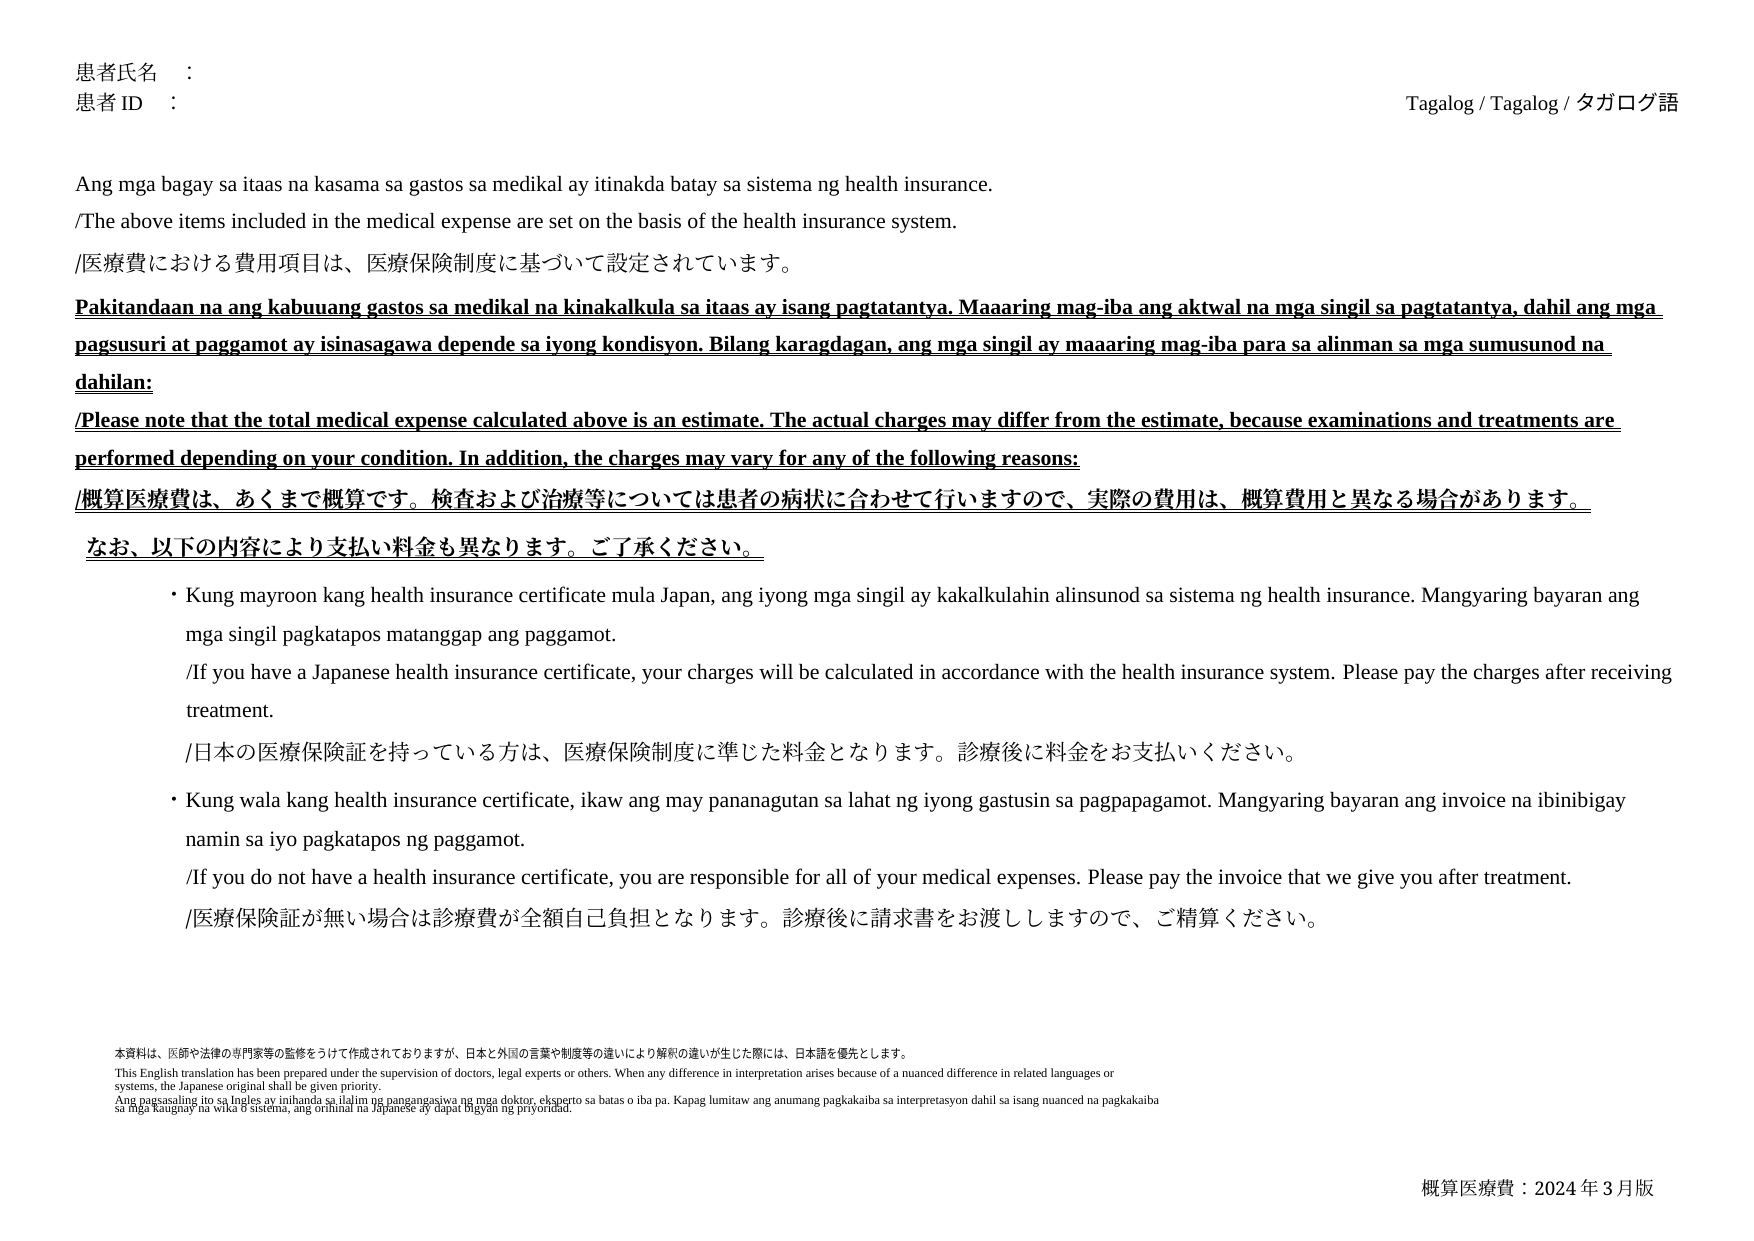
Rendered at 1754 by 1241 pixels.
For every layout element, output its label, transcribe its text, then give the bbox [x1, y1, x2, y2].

text /If you do not have a health insurance certificate, you are responsible for all of your medical expenses. Please pay the invoice that we give you after treatment. [186, 864, 1679, 889]
text ・Kung wala kang health insurance certificate, ikaw ang may pananagutan sa lahat ng iyong gastusin sa pagpapagamot. Mangyaring bayaran ang invoice na ibinibigay namin sa iyo pagkatapos ng paggamot. [163, 782, 1679, 851]
text /If you have a Japanese health insurance certificate, your charges will be calculated in accordance with the health insurance system. Please pay the charges after receiving treatment. [186, 659, 1679, 722]
text /医療保険証が無い場合は診療費が全額自己負担となります。診療後に請求書をお渡ししますので、ご精算ください。 [163, 902, 1679, 933]
text /Please note that the total medical expense calculated above is an estimate. The actual charges may differ from the estimate, because examinations and treatments are performed depending on your condition. In addition, the charges may vary for any of the following reasons: [75, 407, 1679, 470]
text /The above items included in the medical expense are set on the basis of the health insurance system. [75, 208, 1679, 234]
text Ang mga bagay sa itaas na kasama sa gastos sa medikal ay itinakda batay sa sistema ng health insurance. [75, 171, 1679, 196]
text ・Kung mayroon kang health insurance certificate mula Japan, ang iyong mga singil ay kakalkulahin alinsunod sa sistema ng health insurance. Mangyaring bayaran ang mga singil pagkatapos matanggap ang paggamot. [163, 577, 1679, 646]
text /概算医療費は、あくまで概算です。検査および治療等については患者の病状に合わせて行いますので、実際の費用は、概算費用と異なる場合があります。 [75, 483, 1655, 514]
text Pakitandaan na ang kabuuang gastos sa medikal na kinakalkula sa itaas ay isang pagtatantya. Maaaring mag-iba ang aktwal na mga singil sa pagtatantya, dahil ang mga pagsusuri at paggamot ay isinasagawa depende sa iyong kondisyon. Bilang karagdagan, ang mga singil ay maaaring mag-iba para sa alinman sa mga sumusunod na dahilan: [75, 294, 1679, 394]
text /日本の医療保険証を持っている方は、医療保険制度に準じた料金となります。診療後に料金をお支払いください。 [163, 735, 1679, 766]
text なお、以下の内容により支払い料金も異なります。ご了承ください。 [75, 530, 1655, 561]
text /医療費における費用項目は、医療保険制度に基づいて設定されています。 [75, 246, 1679, 278]
